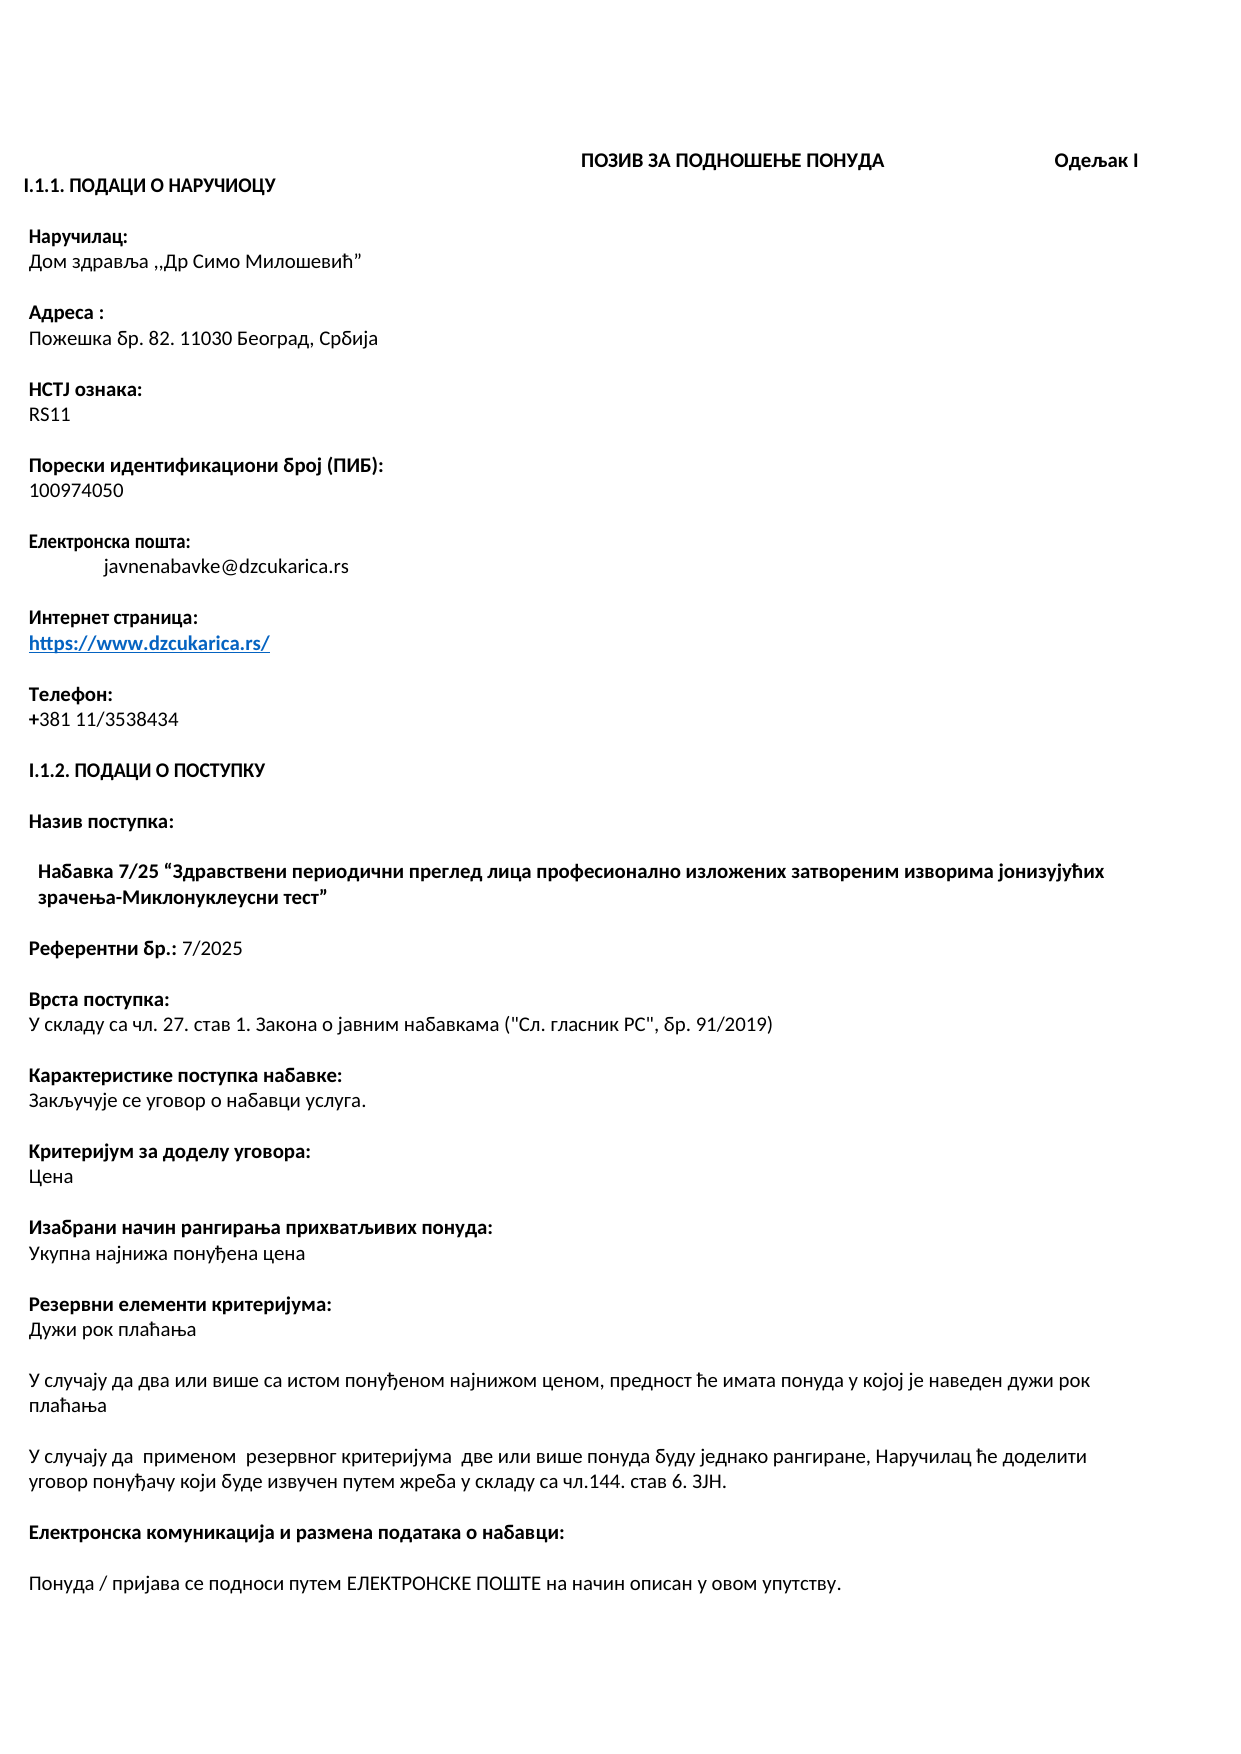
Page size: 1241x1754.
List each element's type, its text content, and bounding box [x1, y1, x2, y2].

text Понуда / пријава се подноси путем ЕЛЕКТРОНСКЕ ПОШТЕ на начин описан у овом упутству. [28, 1570, 1152, 1596]
text javnenabavke@dzcukarica.rs [103, 554, 1138, 579]
text I.1.2. ПОДАЦИ О ПОСТУПКУ [28, 757, 1138, 782]
text Пожешка бр. 82. 11030 Београд, Србија [28, 325, 1138, 350]
text Наручилац: [28, 223, 1138, 249]
text Адреса : [28, 299, 1138, 325]
text Телефон: [28, 681, 1138, 706]
text RS11 [28, 401, 1138, 427]
text Електронска комуникација и размена података о набавци: [28, 1519, 1152, 1545]
text Назив поступка: [28, 808, 1138, 833]
text Врста поступка: [28, 986, 1152, 1011]
text +381 11/3538434 [28, 706, 1138, 732]
text НСТЈ ознака: [28, 376, 1138, 401]
text https://www.dzcukarica.rs/ [28, 630, 1138, 655]
text Порески идентификациони број (ПИБ): [28, 452, 1138, 477]
text Изабрани начин рангирања прихватљивих понуда: [28, 1214, 1152, 1240]
text У складу са чл. 27. став 1. Закона о јавним набавкама ("Сл. гласник РС", бр. 91/2019) [28, 1011, 1152, 1037]
text Kритеријум за доделу уговора: [28, 1138, 1152, 1164]
text Укупна најнижа понуђена цена [28, 1240, 1152, 1265]
text ПОЗИВ ЗА ПОДНОШЕЊЕ ПОНУДА Одељак I [103, 147, 1138, 172]
text Референтни бр.: 7/2025 [28, 935, 1138, 960]
text Дом здравља ,,Др Симо Милошевић” [28, 249, 1138, 274]
text У случају да два или више са истом понуђеном најнижом ценом, предност ће имата понуда у којој је наведен дужи рок плаћања [28, 1367, 1152, 1418]
text Електронска пошта: [28, 528, 1138, 554]
text Резервни елементи критеријума: [28, 1291, 1152, 1316]
text Закључује се уговор о набавци услуга. [28, 1087, 1152, 1113]
text У случају да применом резервног критеријума две или више понуда буду једнако рангиране, Наручилац ће доделити уговор понуђачу који буде извучен путем жреба у складу са чл.144. став 6. ЗЈН. [28, 1443, 1152, 1494]
text Карактеристике поступка набавке: [28, 1062, 1152, 1087]
text 100974050 [28, 477, 1138, 503]
text Набавка 7/25 “Здравствени периодични преглед лица професионално изложених затвореним изворима јонизујућих зрачења-Миклонуклеусни тест” [38, 859, 1152, 909]
text Дужи рок плаћања [28, 1316, 1152, 1342]
text I.1.1. ПОДАЦИ О НАРУЧИОЦУ [19, 172, 1138, 198]
text Интернет страница: [28, 604, 1138, 630]
text Цена [28, 1164, 1152, 1189]
